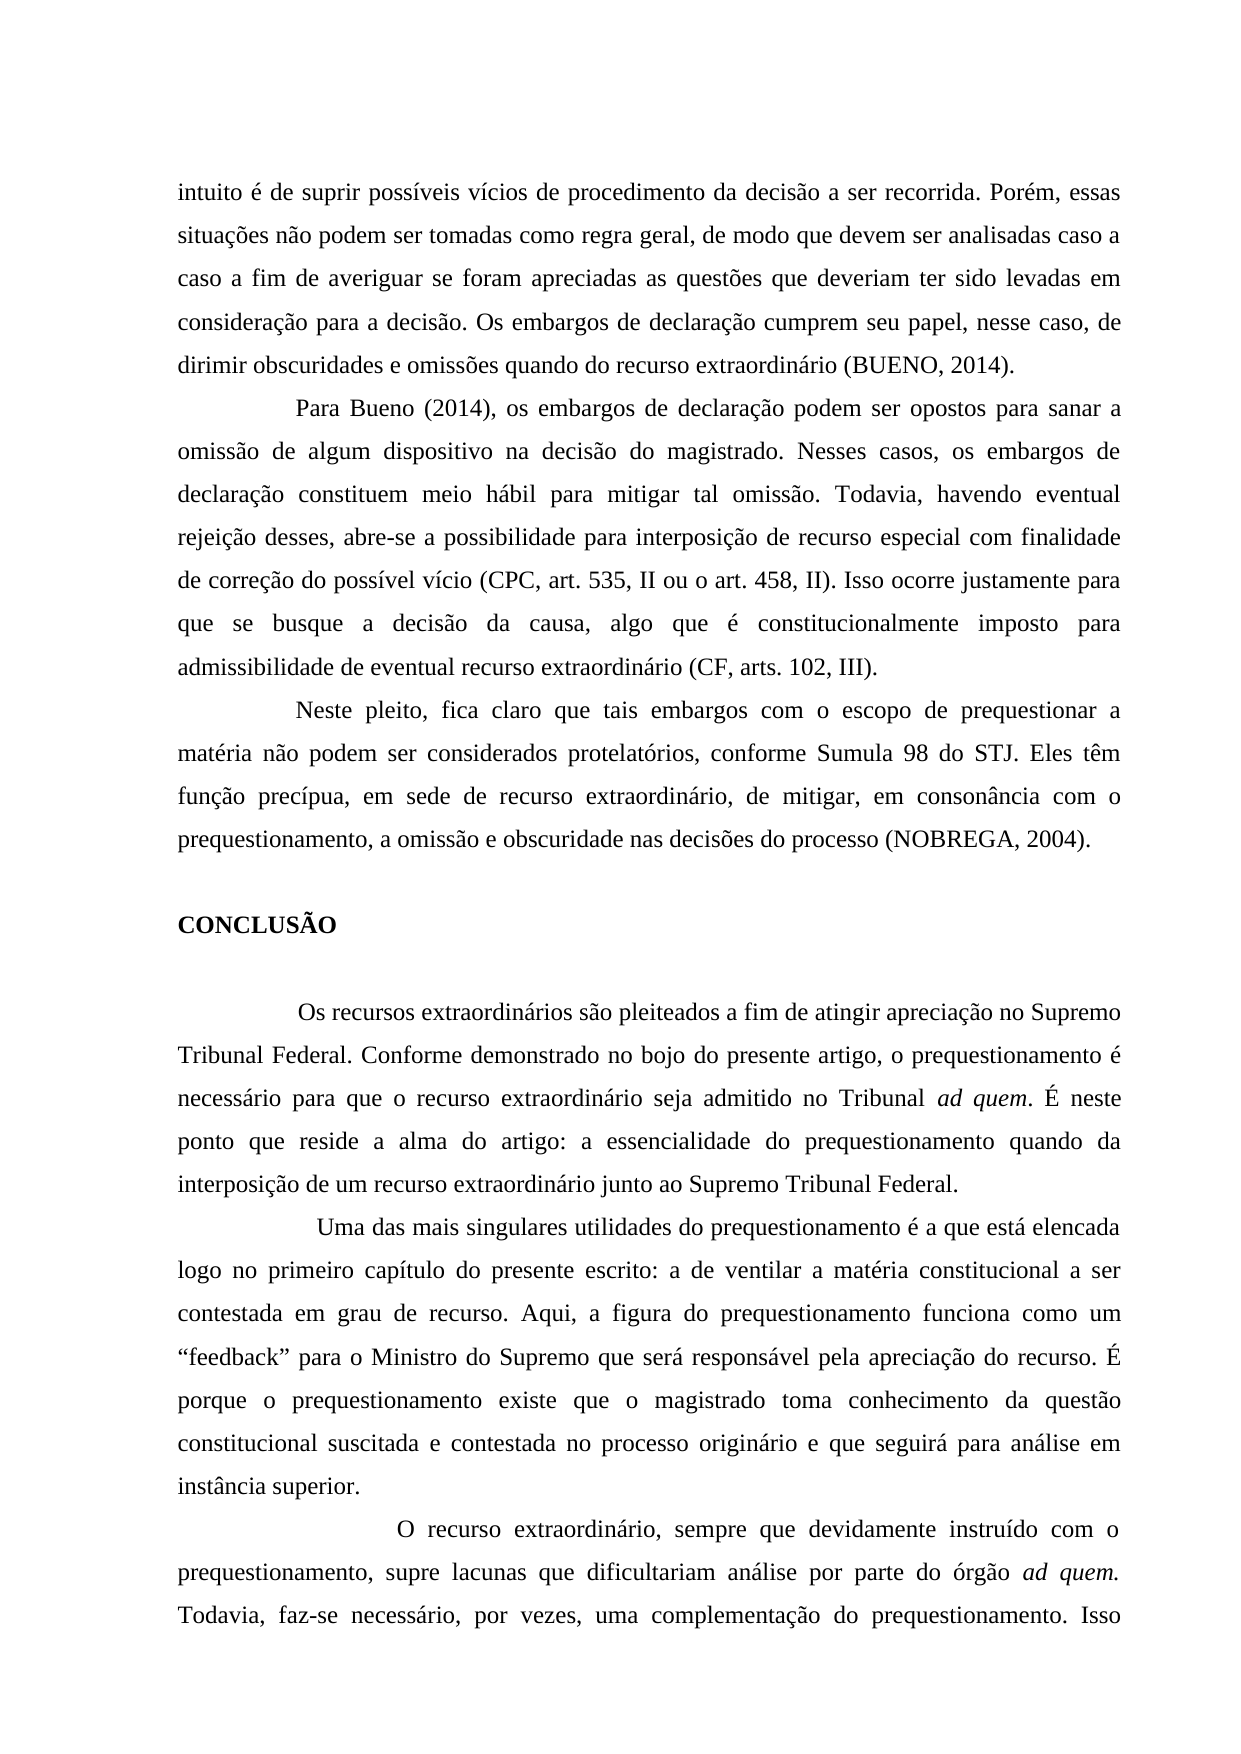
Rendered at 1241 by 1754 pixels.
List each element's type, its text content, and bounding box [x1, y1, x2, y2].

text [177, 1514, 1122, 1629]
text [177, 177, 1122, 378]
text CONCLUSÃO [177, 910, 1122, 939]
text Neste pleito, fica claro que tais embargos com o escopo de prequestionar a matéria não podem ser considerados protelatórios, conforme Sumula 98 do STJ. Eles têm função precípua, em sede de recurso extraordinário, de mitigar, em consonância com o prequestionamento, a omissão e obscuridade nas decisões do processo (NOBREGA, 2004). [177, 695, 1122, 853]
text Os recursos extraordinários são pleiteados a fim de atingir apreciação no Supremo Tribunal Federal. Conforme demonstrado no bojo do presente artigo, o prequestionamento é necessário para que o recurso extraordinário seja admitido no Tribunal ad quem. É neste ponto que reside a alma do artigo: a essencialidade do prequestionamento quando da interposição de um recurso extraordinário junto ao Supremo Tribunal Federal. [177, 997, 1122, 1198]
text Uma das mais singulares utilidades do prequestionamento é a que está elencada logo no primeiro capítulo do presente escrito: a de ventilar a matéria constitucional a ser contestada em grau de recurso. Aqui, a figura do prequestionamento funciona como um “feedback” para o Ministro do Supremo que será responsável pela apreciação do recurso. É porque o prequestionamento existe que o magistrado toma conhecimento da questão constitucional suscitada e contestada no processo originário e que seguirá para análise em instância superior. [177, 1212, 1122, 1500]
text Para Bueno (2014), os embargos de declaração podem ser opostos para sanar a omissão de algum dispositivo na decisão do magistrado. Nesses casos, os embargos de declaração constituem meio hábil para mitigar tal omissão. Todavia, havendo eventual rejeição desses, abre-se a possibilidade para interposição de recurso especial com finalidade de correção do possível vício (CPC, art. 535, II ou o art. 458, II). Isso ocorre justamente para que se busque a decisão da causa, algo que é constitucionalmente imposto para admissibilidade de eventual recurso extraordinário (CF, arts. 102, III). [177, 393, 1122, 680]
